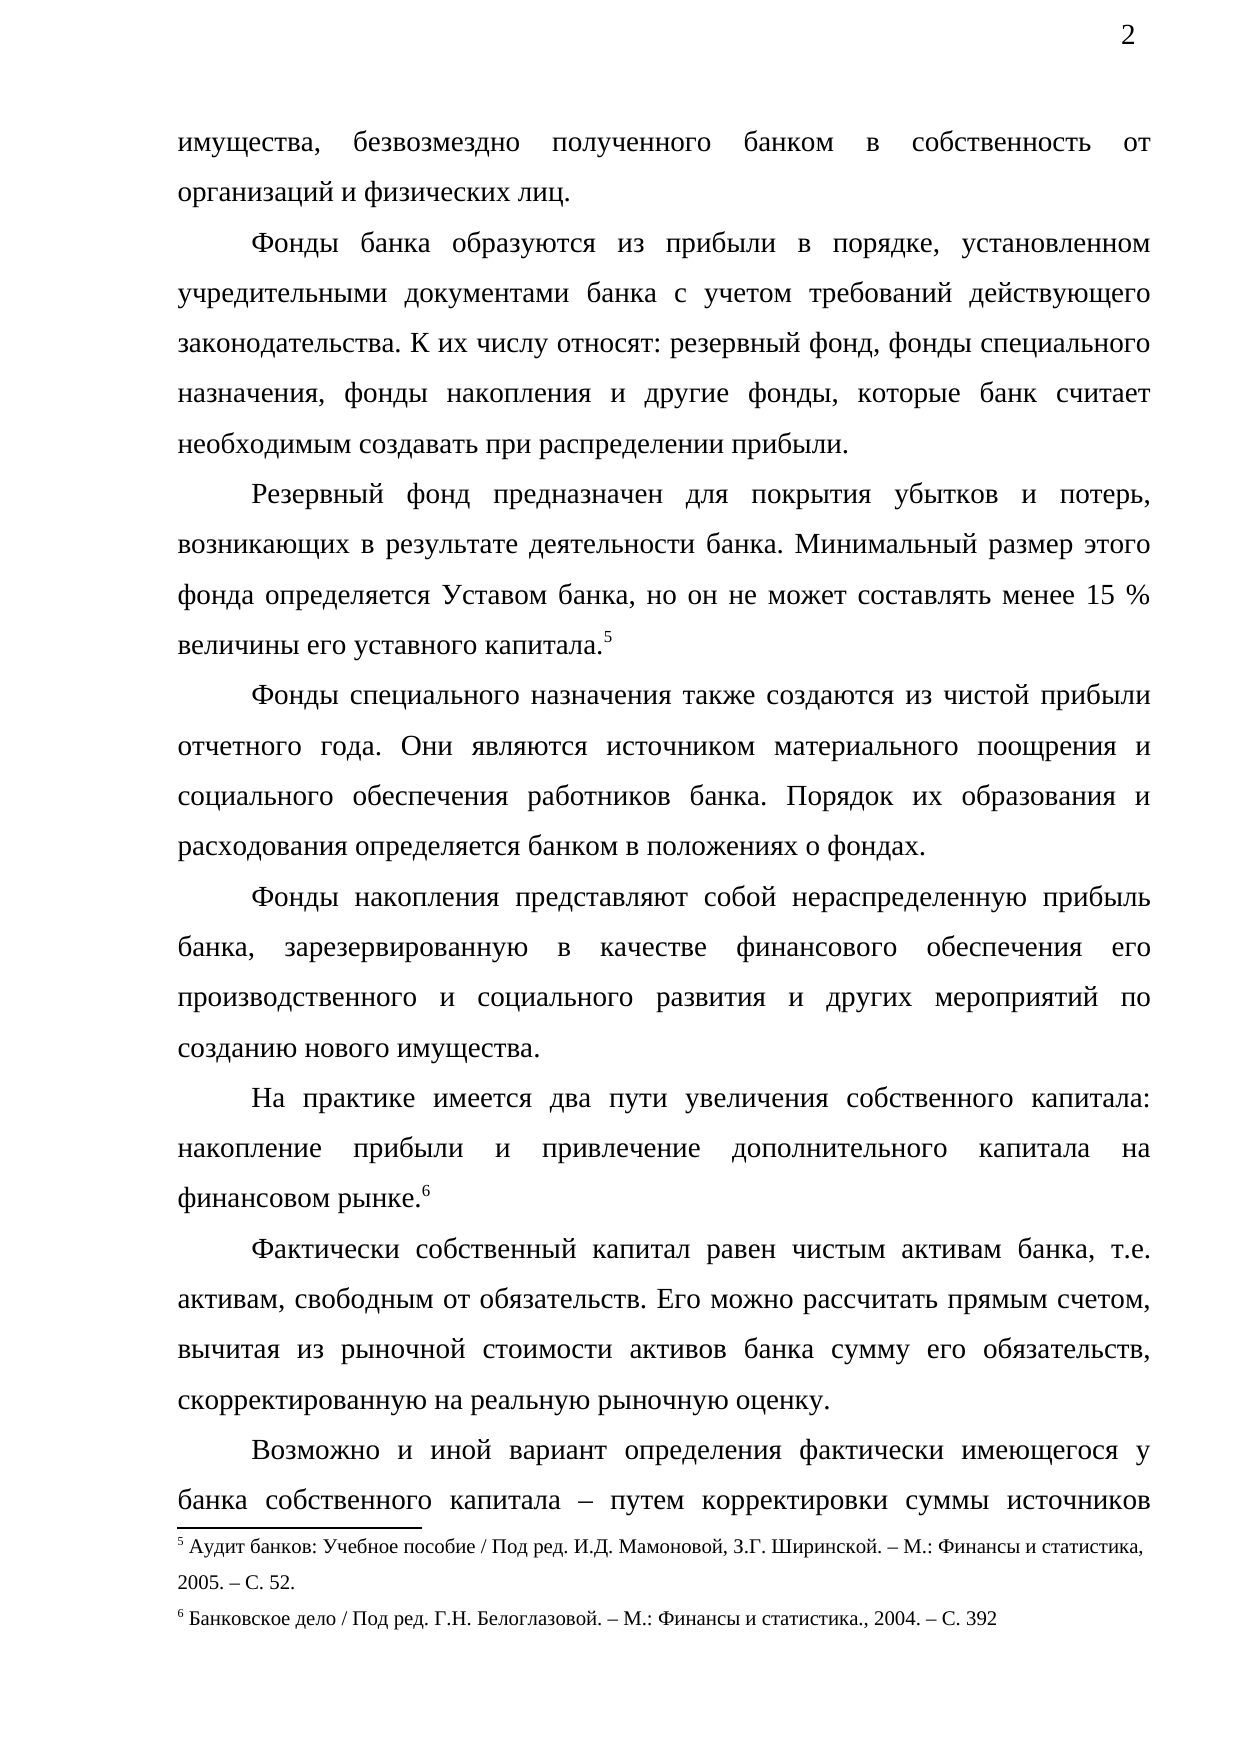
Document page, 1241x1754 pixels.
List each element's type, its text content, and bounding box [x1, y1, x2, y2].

text Фактически собственный капитал равен чистым активам банка, т.е. активам, свободным от обязательств. Его можно рассчитать прямым счетом, вычитая из рыночной стоимости активов банка сумму его обязательств, скорректированную на реальную рыночную оценку. [177, 1231, 1152, 1415]
text Фонды банка образуются из прибыли в порядке, установленном учредительными документами банка с учетом требований действующего законодательства. К их числу относят: резервный фонд, фонды специального назначения, фонды накопления и другие фонды, которые банк считает необходимым создавать при распределении прибыли. [177, 225, 1152, 459]
text На практике имеется два пути увеличения собственного капитала: накопление прибыли и привлечение дополнительного капитала на финансовом рынке. [177, 1080, 1152, 1214]
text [177, 1432, 1152, 1516]
text Фонды специального назначения также создаются из чистой прибыли отчетного года. Они являются источником материального поощрения и социального обеспечения работников банка. Порядок их образования и расходования определяется банком в положениях о фондах. [177, 677, 1152, 862]
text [177, 124, 1152, 208]
text Резервный фонд предназначен для покрытия убытков и потерь, возникающих в результате деятельности банка. Минимальный размер этого фонда определяется Уставом банка, но он не может составлять менее 15 % величины его уставного капитала. [177, 476, 1152, 661]
text Фонды накопления представляют собой нераспределенную прибыль банка, зарезервированную в качестве финансового обеспечения его производственного и социального развития и других мероприятий по созданию нового имущества. [177, 879, 1152, 1063]
